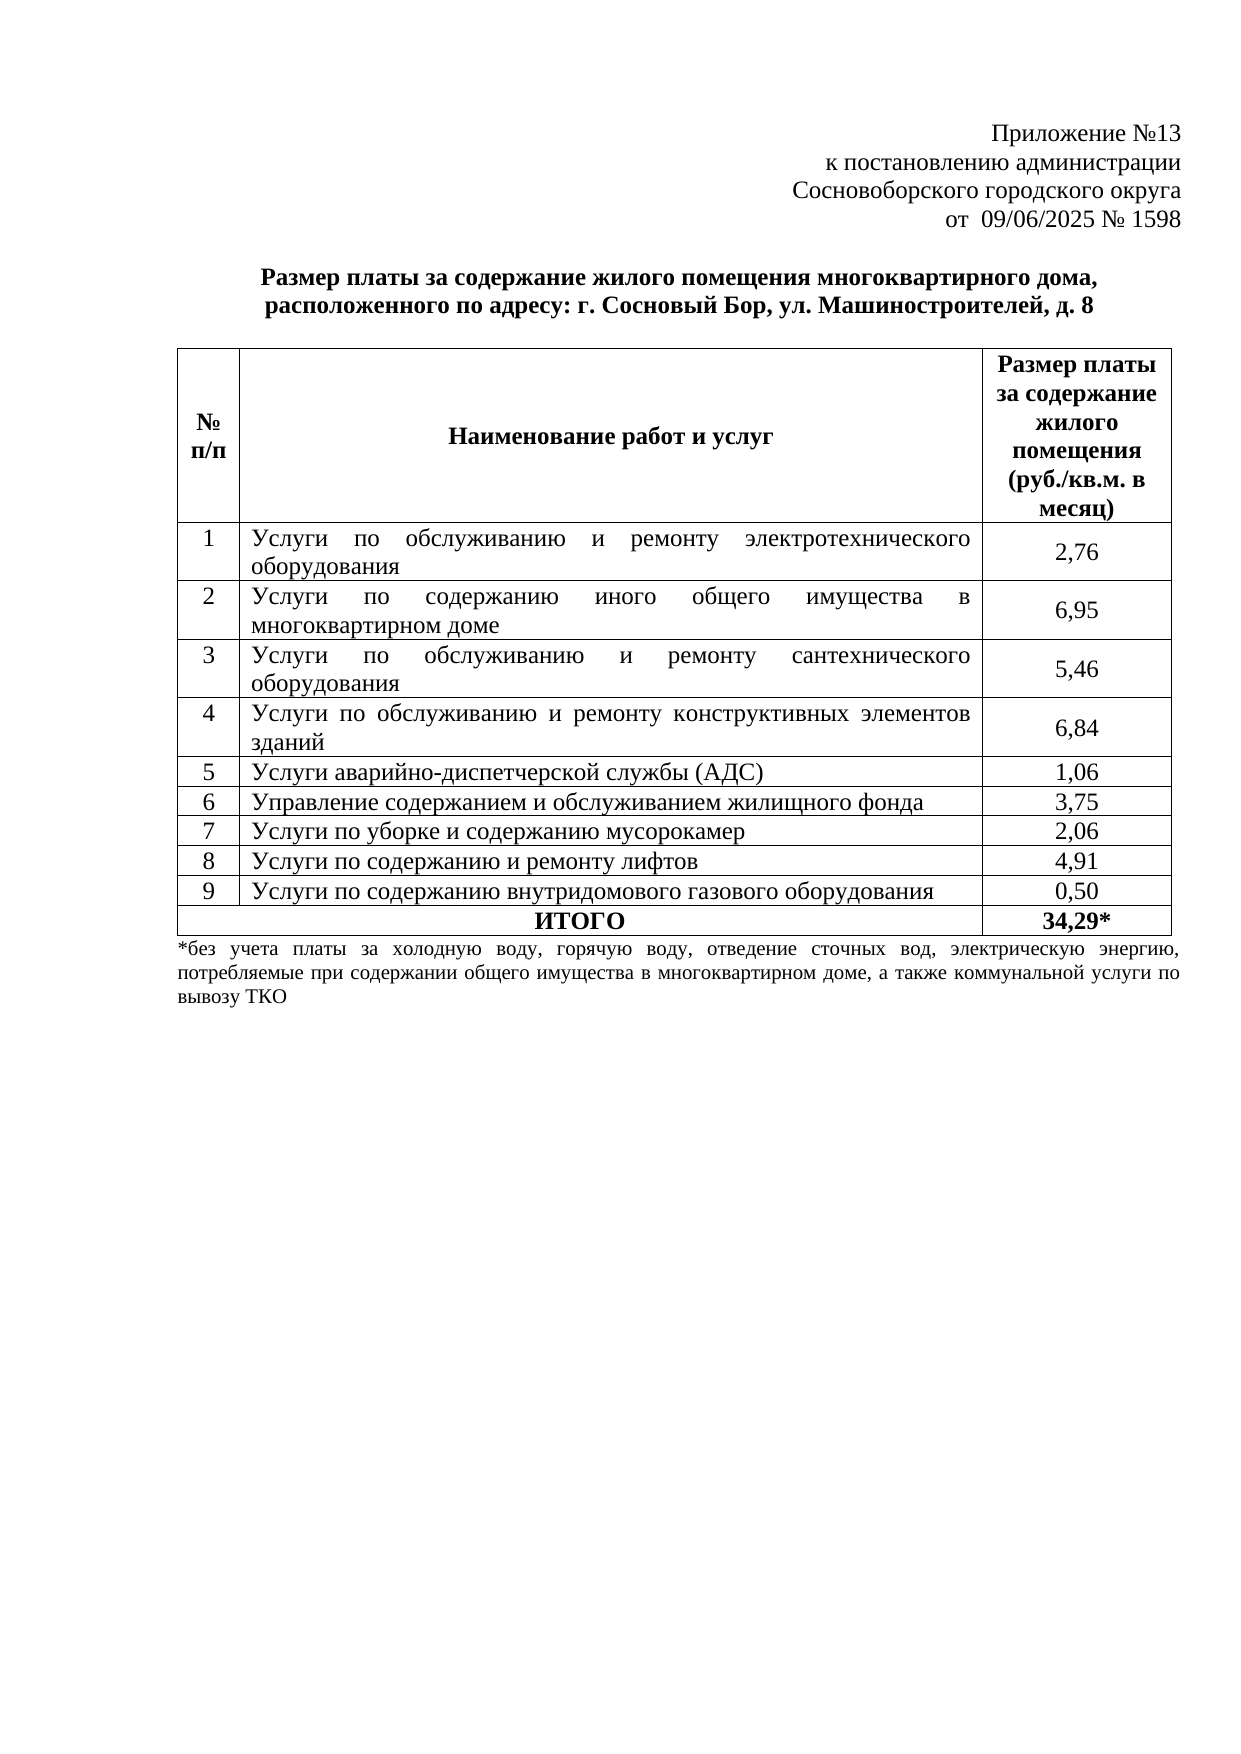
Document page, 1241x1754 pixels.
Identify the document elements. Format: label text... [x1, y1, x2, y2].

text *без учета платы за холодную воду, горячую воду, отведение сточных вод, электрическую энергию, потребляемые при содержании общего имущества в многоквартирном доме, а также коммунальной услуги по вывозу ТКО [177, 936, 1181, 1008]
table_header Наименование работ и услуг [240, 349, 982, 522]
text Приложение №13 [177, 118, 1181, 147]
table_cell 5 [178, 757, 239, 786]
text от 09/06/2025 № 1598 [177, 204, 1181, 233]
table_cell 1,06 [983, 757, 1171, 786]
text Размер платы за содержание жилого помещения многоквартирного дома, [177, 262, 1181, 291]
table_cell 34,29* [983, 906, 1171, 934]
table_cell 6,95 [983, 581, 1171, 639]
table_header № п/п [178, 349, 239, 522]
text расположенного по адресу: г. Сосновый Бор, ул. Машиностроителей, д. 8 [177, 291, 1181, 319]
table_cell 0,50 [983, 876, 1171, 905]
table_cell Услуги по содержанию и ремонту лифтов [240, 846, 982, 875]
table_cell 6 [178, 787, 239, 815]
table_cell 3,75 [983, 787, 1171, 815]
table_header Размер платы за содержание жилого помещения (руб./кв.м. в месяц) [983, 349, 1171, 522]
table_cell 5,46 [983, 640, 1171, 697]
table_cell 2,06 [983, 816, 1171, 845]
text к постановлению администрации [177, 147, 1181, 176]
table_cell Услуги по содержанию внутридомового газового оборудования [240, 876, 982, 905]
table_cell 8 [178, 846, 239, 875]
table_cell 9 [178, 876, 239, 905]
table_cell 4 [178, 698, 239, 756]
table_cell Услуги по обслуживанию и ремонту сантехнического оборудования [240, 640, 982, 697]
table_cell 1 [178, 523, 239, 580]
table_cell ИТОГО [178, 906, 982, 934]
table_cell Услуги по уборке и содержанию мусорокамер [240, 816, 982, 845]
table_cell 6,84 [983, 698, 1171, 756]
table_cell Услуги аварийно-диспетчерской службы (АДС) [240, 757, 982, 786]
table_cell 4,91 [983, 846, 1171, 875]
table_cell 2 [178, 581, 239, 639]
table_cell Управление содержанием и обслуживанием жилищного фонда [240, 787, 982, 815]
text Сосновоборского городского округа [177, 176, 1181, 204]
table_cell 2,76 [983, 523, 1171, 580]
table_cell Услуги по содержанию иного общего имущества в многоквартирном доме [240, 581, 982, 639]
table_cell 3 [178, 640, 239, 697]
table_cell 7 [178, 816, 239, 845]
table_cell Услуги по обслуживанию и ремонту конструктивных элементов зданий [240, 698, 982, 756]
table_cell Услуги по обслуживанию и ремонту электротехнического оборудования [240, 523, 982, 580]
